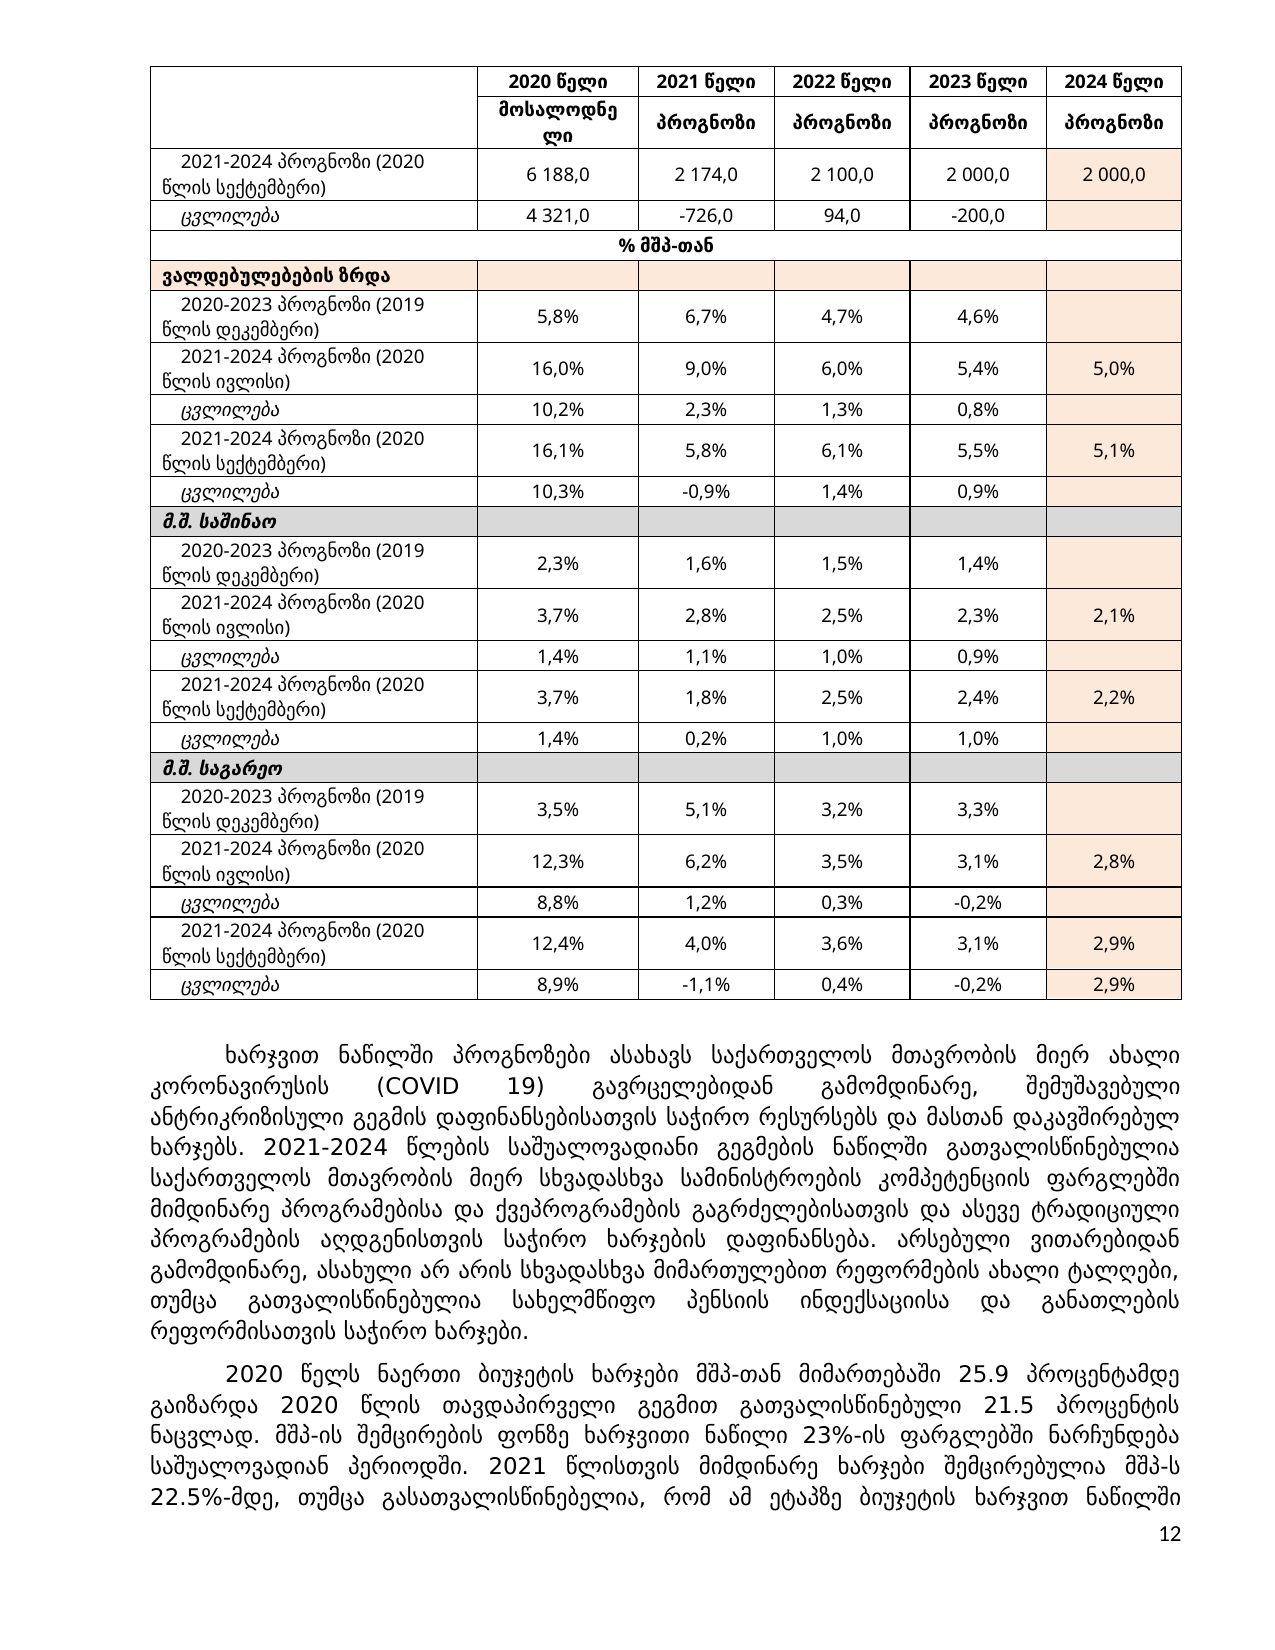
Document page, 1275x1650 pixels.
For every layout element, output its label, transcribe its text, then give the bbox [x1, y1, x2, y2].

table_cell [911, 753, 1046, 782]
table_cell 5,1% [1047, 425, 1181, 476]
table_cell [478, 507, 638, 536]
table_cell 1,8% [639, 671, 774, 722]
table_cell [1047, 641, 1181, 670]
table_cell 2,2% [1047, 671, 1181, 722]
table_cell [1047, 395, 1181, 424]
table_cell 1,6% [639, 537, 774, 588]
table_cell ცვლილება [151, 970, 477, 998]
table_header 2021 წელი [639, 67, 774, 96]
table_cell [1047, 261, 1181, 290]
table_cell 1,3% [775, 395, 909, 424]
table_cell 1,4% [911, 537, 1046, 588]
table_cell [1047, 201, 1181, 230]
table_cell 10,3% [478, 477, 638, 506]
table_cell [1047, 477, 1181, 506]
table_cell 2,4% [911, 671, 1046, 722]
table_cell 0,9% [911, 641, 1046, 670]
table_cell 3,1% [911, 835, 1046, 886]
table_cell პროგნოზი [1047, 97, 1181, 148]
table_cell 3,5% [478, 783, 638, 834]
table_cell 5,8% [478, 291, 638, 342]
table_cell [911, 507, 1046, 536]
table_cell 8,9% [478, 970, 638, 998]
table_cell [1047, 753, 1181, 782]
table_cell პროგნოზი [639, 97, 774, 148]
table_cell 2,1% [1047, 589, 1181, 640]
table_cell 5,5% [911, 425, 1046, 476]
table_cell მ.შ. საგარეო [151, 753, 477, 782]
table_cell 3,2% [775, 783, 909, 834]
table_cell [1047, 783, 1181, 834]
table_cell % მშპ-თან [151, 231, 1181, 260]
table_cell [1047, 291, 1181, 342]
table_cell [1047, 507, 1181, 536]
table_header 2023 წელი [911, 67, 1046, 96]
table_cell -200,0 [911, 201, 1046, 230]
table_cell [478, 261, 638, 290]
table_cell 2020-2023 პროგნოზი (2019 წლის დეკემბერი) [151, 291, 477, 342]
table_cell ცვლილება [151, 723, 477, 752]
table_cell 3,6% [775, 918, 909, 968]
table_cell 6,0% [775, 343, 909, 394]
table_cell 2021-2024 პროგნოზი (2020 წლის ივლისი) [151, 343, 477, 394]
table_header 2020 წელი [478, 67, 638, 96]
table_cell 1,4% [775, 477, 909, 506]
table_cell 6 188,0 [478, 149, 638, 200]
table_header 2024 წელი [1047, 67, 1181, 96]
table_cell 2,5% [775, 589, 909, 640]
table_cell [1047, 723, 1181, 752]
table_cell 4,0% [639, 918, 774, 968]
table_cell [639, 753, 774, 782]
table_cell 5,4% [911, 343, 1046, 394]
table_cell 2021-2024 პროგნოზი (2020 წლის სექტემბერი) [151, 149, 477, 200]
table_cell 2,9% [1047, 970, 1181, 998]
table_cell 1,1% [639, 641, 774, 670]
table_cell ცვლილება [151, 641, 477, 670]
table_cell 2021-2024 პროგნოზი (2020 წლის ივლისი) [151, 589, 477, 640]
table_cell 9,0% [639, 343, 774, 394]
table_cell 6,2% [639, 835, 774, 886]
table_cell [775, 507, 909, 536]
table_cell 16,0% [478, 343, 638, 394]
table_cell 1,5% [775, 537, 909, 588]
table_cell 1,0% [775, 723, 909, 752]
table_cell -0,2% [911, 970, 1046, 998]
table_cell მოსალოდნელი [478, 97, 638, 148]
table_cell მ.შ. საშინაო [151, 507, 477, 536]
table_cell 2021-2024 პროგნოზი (2020 წლის სექტემბერი) [151, 425, 477, 476]
table_cell 12,4% [478, 918, 638, 968]
table_cell 0,2% [639, 723, 774, 752]
table_cell ცვლილება [151, 201, 477, 230]
table_cell 2021-2024 პროგნოზი (2020 წლის ივლისი) [151, 835, 477, 886]
table_cell 0,4% [775, 970, 909, 998]
table_cell [775, 261, 909, 290]
table_cell პროგნოზი [775, 97, 909, 148]
table_cell ცვლილება [151, 888, 477, 916]
table_cell 10,2% [478, 395, 638, 424]
table_cell 3,3% [911, 783, 1046, 834]
table_cell 4,7% [775, 291, 909, 342]
table_cell ცვლილება [151, 477, 477, 506]
table_cell ვალდებულებების ზრდა [151, 261, 477, 290]
table_cell 5,0% [1047, 343, 1181, 394]
table_cell 1,4% [478, 723, 638, 752]
table_cell 2 100,0 [775, 149, 909, 200]
table_cell 2020-2023 პროგნოზი (2019 წლის დეკემბერი) [151, 783, 477, 834]
table_cell [911, 261, 1046, 290]
table_cell [639, 261, 774, 290]
table_cell 2,9% [1047, 918, 1181, 968]
table_cell 3,7% [478, 589, 638, 640]
table_cell [478, 753, 638, 782]
table_cell 2 000,0 [911, 149, 1046, 200]
table_cell 2,3% [911, 589, 1046, 640]
text ხარჯვით ნაწილში პროგნოზები ასახავს საქართველოს მთავრობის მიერ ახალი კორონავირუსის (COVID 19) გავრცელებიდან გამომდინარე, შემუშავებული ანტრიკრიზისული გეგმის დაფინანსებისათვის საჭირო რესურსებს და მასთან დაკავშირებულ ხარჯებს. 2021-2024 წლების საშუალოვადიანი გეგმების ნაწილში გათვალისწინებულია საქართველოს მთავრობის მიერ სხვადასხვა სამინისტროების კომპეტენციის ფარგლებში მიმდინარე პროგრამებისა და ქვეპროგრამების გაგრძელებისათვის და ასევე ტრადიციული პროგრამების აღდგენისთვის საჭირო ხარჯების დაფინანსება. არსებული ვითარებიდან გამომდინარე, ასახული არ არის სხვადასხვა მიმართულებით რეფორმების ახალი ტალღები, თუმცა გათვალისწინებულია სახელმწიფო პენსიის ინდექსაციისა და განათლების რეფორმისათვის საჭირო ხარჯები. [150, 1043, 1181, 1345]
table_cell 2020-2023 პროგნოზი (2019 წლის დეკემბერი) [151, 537, 477, 588]
table_cell 2,3% [478, 537, 638, 588]
table_cell 2021-2024 პროგნოზი (2020 წლის სექტემბერი) [151, 918, 477, 968]
table_cell 3,1% [911, 918, 1046, 968]
table_cell 3,7% [478, 671, 638, 722]
table_cell 0,9% [911, 477, 1046, 506]
table_cell [1047, 537, 1181, 588]
table_cell 6,1% [775, 425, 909, 476]
table_header [151, 67, 477, 148]
table_cell 1,2% [639, 888, 774, 916]
table_cell 8,8% [478, 888, 638, 916]
table_cell 0,3% [775, 888, 909, 916]
table_cell 1,4% [478, 641, 638, 670]
table_cell 5,8% [639, 425, 774, 476]
table_cell -0,9% [639, 477, 774, 506]
table_cell 1,0% [775, 641, 909, 670]
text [150, 1361, 1181, 1511]
table_cell 1,0% [911, 723, 1046, 752]
table_cell 2,5% [775, 671, 909, 722]
table_cell 94,0 [775, 201, 909, 230]
table_cell 6,7% [639, 291, 774, 342]
table_cell -726,0 [639, 201, 774, 230]
table_cell 2,3% [639, 395, 774, 424]
table_header 2022 წელი [775, 67, 909, 96]
table_cell 0,8% [911, 395, 1046, 424]
table_cell 2,8% [1047, 835, 1181, 886]
table_cell [639, 507, 774, 536]
table_cell [775, 753, 909, 782]
table_cell 2021-2024 პროგნოზი (2020 წლის სექტემბერი) [151, 671, 477, 722]
table_cell 12,3% [478, 835, 638, 886]
table_cell ცვლილება [151, 395, 477, 424]
table_cell 3,5% [775, 835, 909, 886]
table_cell 5,1% [639, 783, 774, 834]
table_cell 2,8% [639, 589, 774, 640]
table_cell -1,1% [639, 970, 774, 998]
table_cell [1047, 888, 1181, 916]
table_cell 4 321,0 [478, 201, 638, 230]
table_cell 2 000,0 [1047, 149, 1181, 200]
table_cell 4,6% [911, 291, 1046, 342]
table_cell პროგნოზი [911, 97, 1046, 148]
table_cell -0,2% [911, 888, 1046, 916]
table_cell 2 174,0 [639, 149, 774, 200]
table_cell 16,1% [478, 425, 638, 476]
